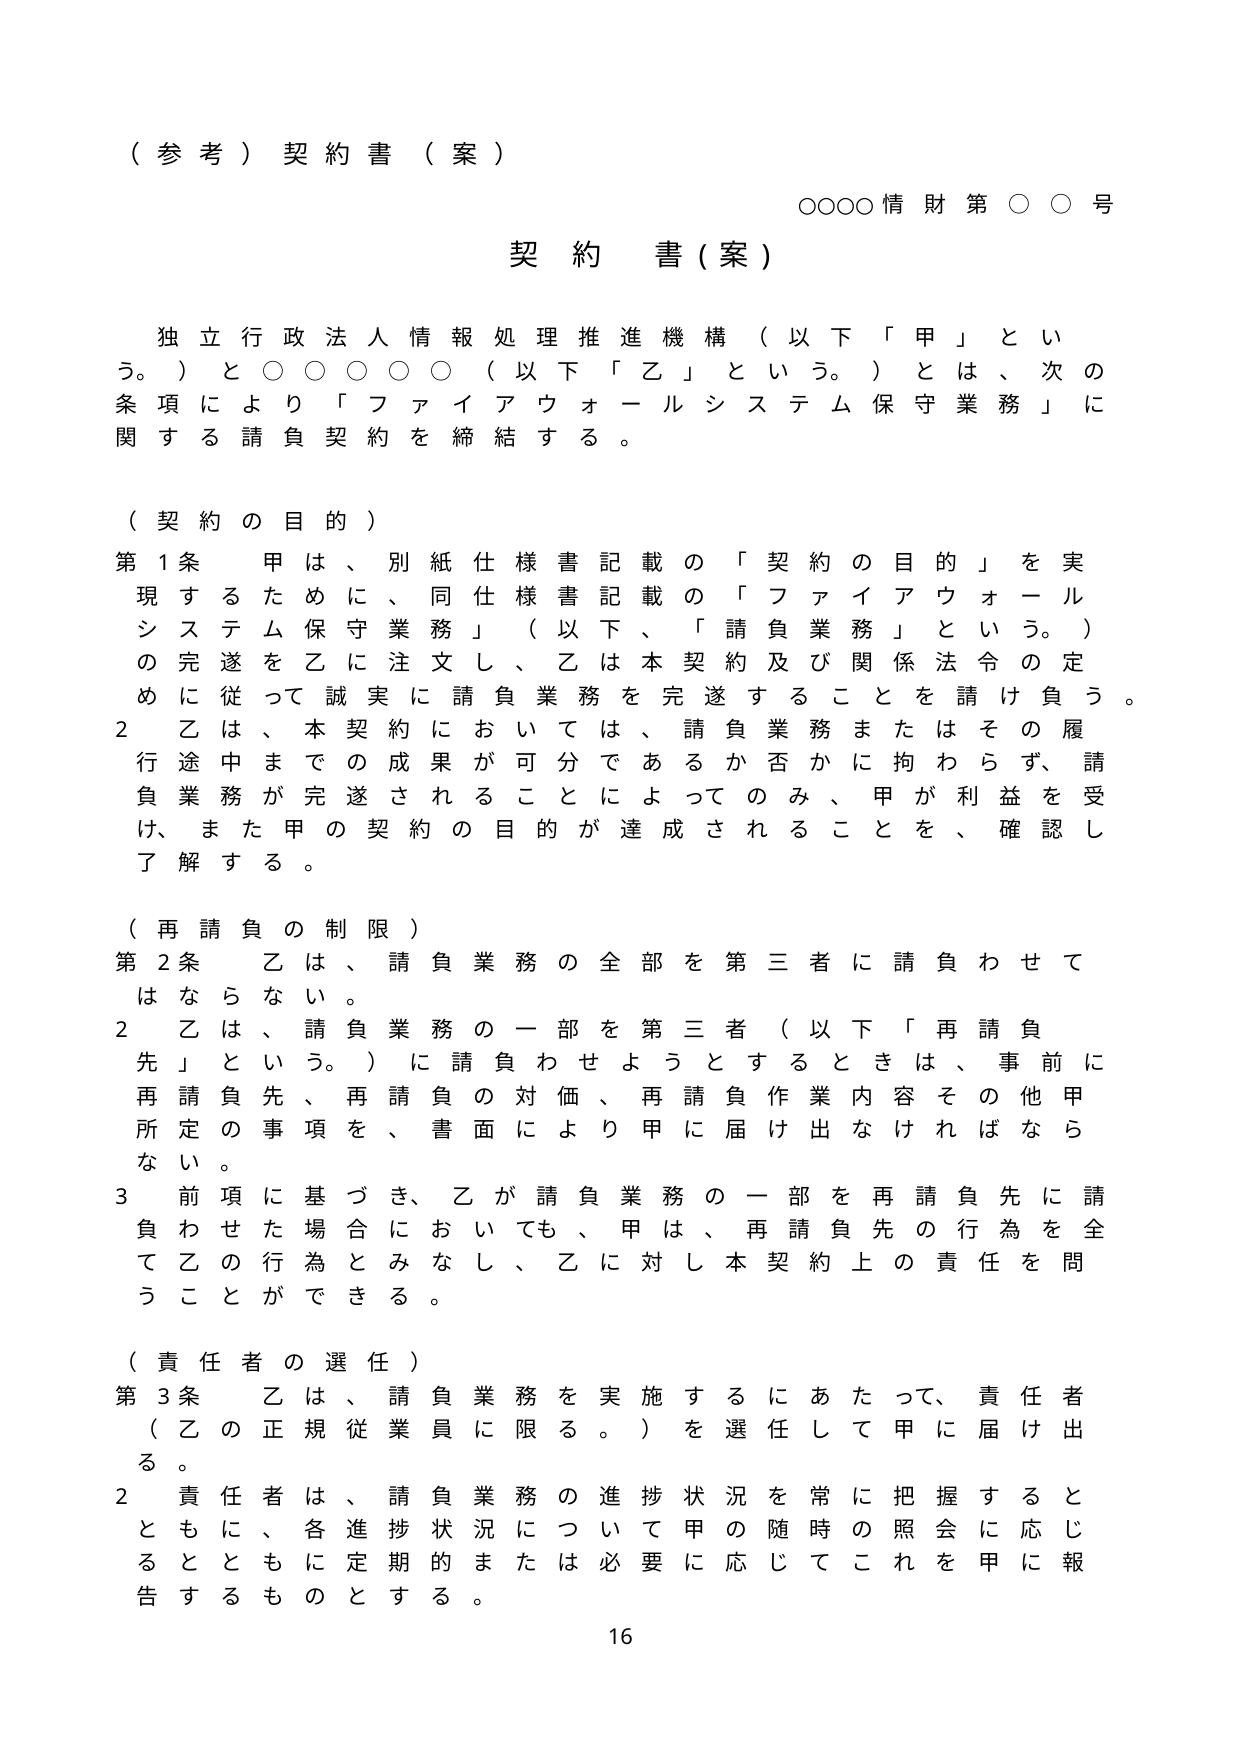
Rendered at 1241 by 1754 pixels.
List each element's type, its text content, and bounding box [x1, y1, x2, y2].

text 第1条 甲は、別紙仕様書記載の「契約の目的」を実現するために、同仕様書記載の「ファイアウォールシステム保守業務」（以下、「請負業務」という。）の完遂を乙に注文し、乙は本契約及び関係法令の定めに従って誠実に請負業務を完遂することを請け負う。 [115, 544, 1134, 711]
text （参考）契約書（案） [115, 119, 1125, 186]
text （再請負の制限） [115, 911, 1134, 944]
text 3 前項に基づき、乙が請負業務の一部を再請負先に請負わせた場合においても、甲は、再請負先の行為を全て乙の行為とみなし、乙に対し本契約上の責任を問うことができる。 [115, 1178, 1134, 1311]
text 2 乙は、請負業務の一部を第三者（以下「再請負先」という。）に請負わせようとするときは、事前に再請負先、再請負の対価、再請負作業内容その他甲所定の事項を、書面により甲に届け出なければならない。 [115, 1011, 1134, 1178]
text 第2条 乙は、請負業務の全部を第三者に請負わせてはならない。 [115, 944, 1134, 1011]
text 独立行政法人情報処理推進機構（以下「甲」という。）と○○○○○（以下「乙」という。）とは、次の条項により「ファイアウォールシステム保守業務」に関する請負契約を締結する。 [115, 319, 1134, 453]
text （契約の目的） [115, 503, 1134, 536]
text 契約書(案) [115, 219, 1134, 286]
text 2 責任者は、請負業務の進捗状況を常に把握するとともに、各進捗状況について甲の随時の照会に応じるとともに定期的または必要に応じてこれを甲に報告するものとする。 [115, 1478, 1134, 1611]
text ○○○○情財第○○号 [115, 186, 1134, 219]
text 第3条 乙は、請負業務を実施するにあたって、責任者（乙の正規従業員に限る。）を選任して甲に届け出る。 [115, 1378, 1134, 1478]
text （責任者の選任） [115, 1344, 1134, 1378]
text 2 乙は、本契約においては、請負業務またはその履行途中までの成果が可分であるか否かに拘わらず、請負業務が完遂されることによってのみ、甲が利益を受け、また甲の契約の目的が達成されることを、確認し了解する。 [115, 711, 1134, 878]
